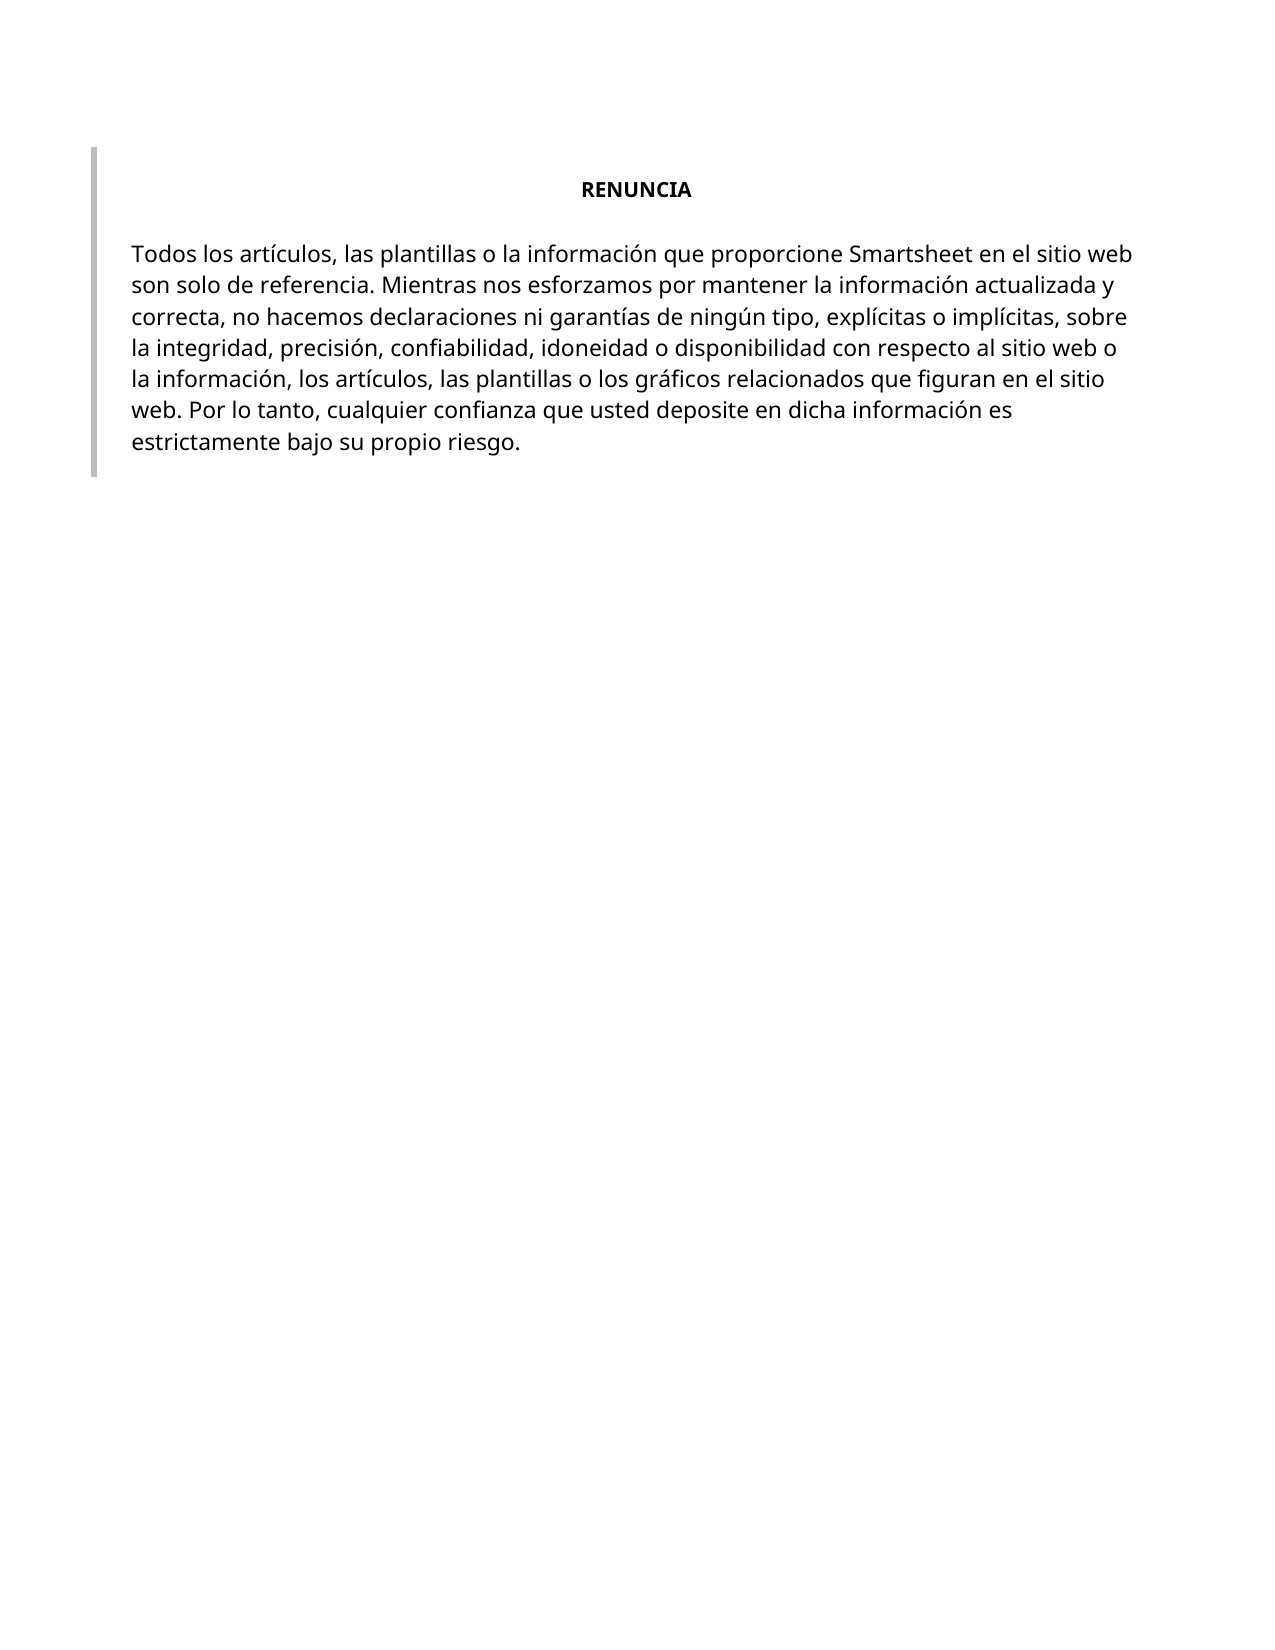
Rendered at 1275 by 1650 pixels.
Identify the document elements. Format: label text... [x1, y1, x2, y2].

table_header RENUNCIA Todos los artículos, las plantillas o la información que proporcione Smartsheet en el sitio web son solo de referencia. Mientras nos esforzamos por mantener la información actualizada y correcta, no hacemos declaraciones ni garantías de ningún tipo, explícitas o implícitas, sobre la integridad, precisión, confiabilidad, idoneidad o disponibilidad con respecto al sitio web o la información, los artículos, las plantillas o los gráficos relacionados que figuran en el sitio web. Por lo tanto, cualquier confianza que usted deposite en dicha información es estrictamente bajo su propio riesgo. [97, 147, 1153, 477]
